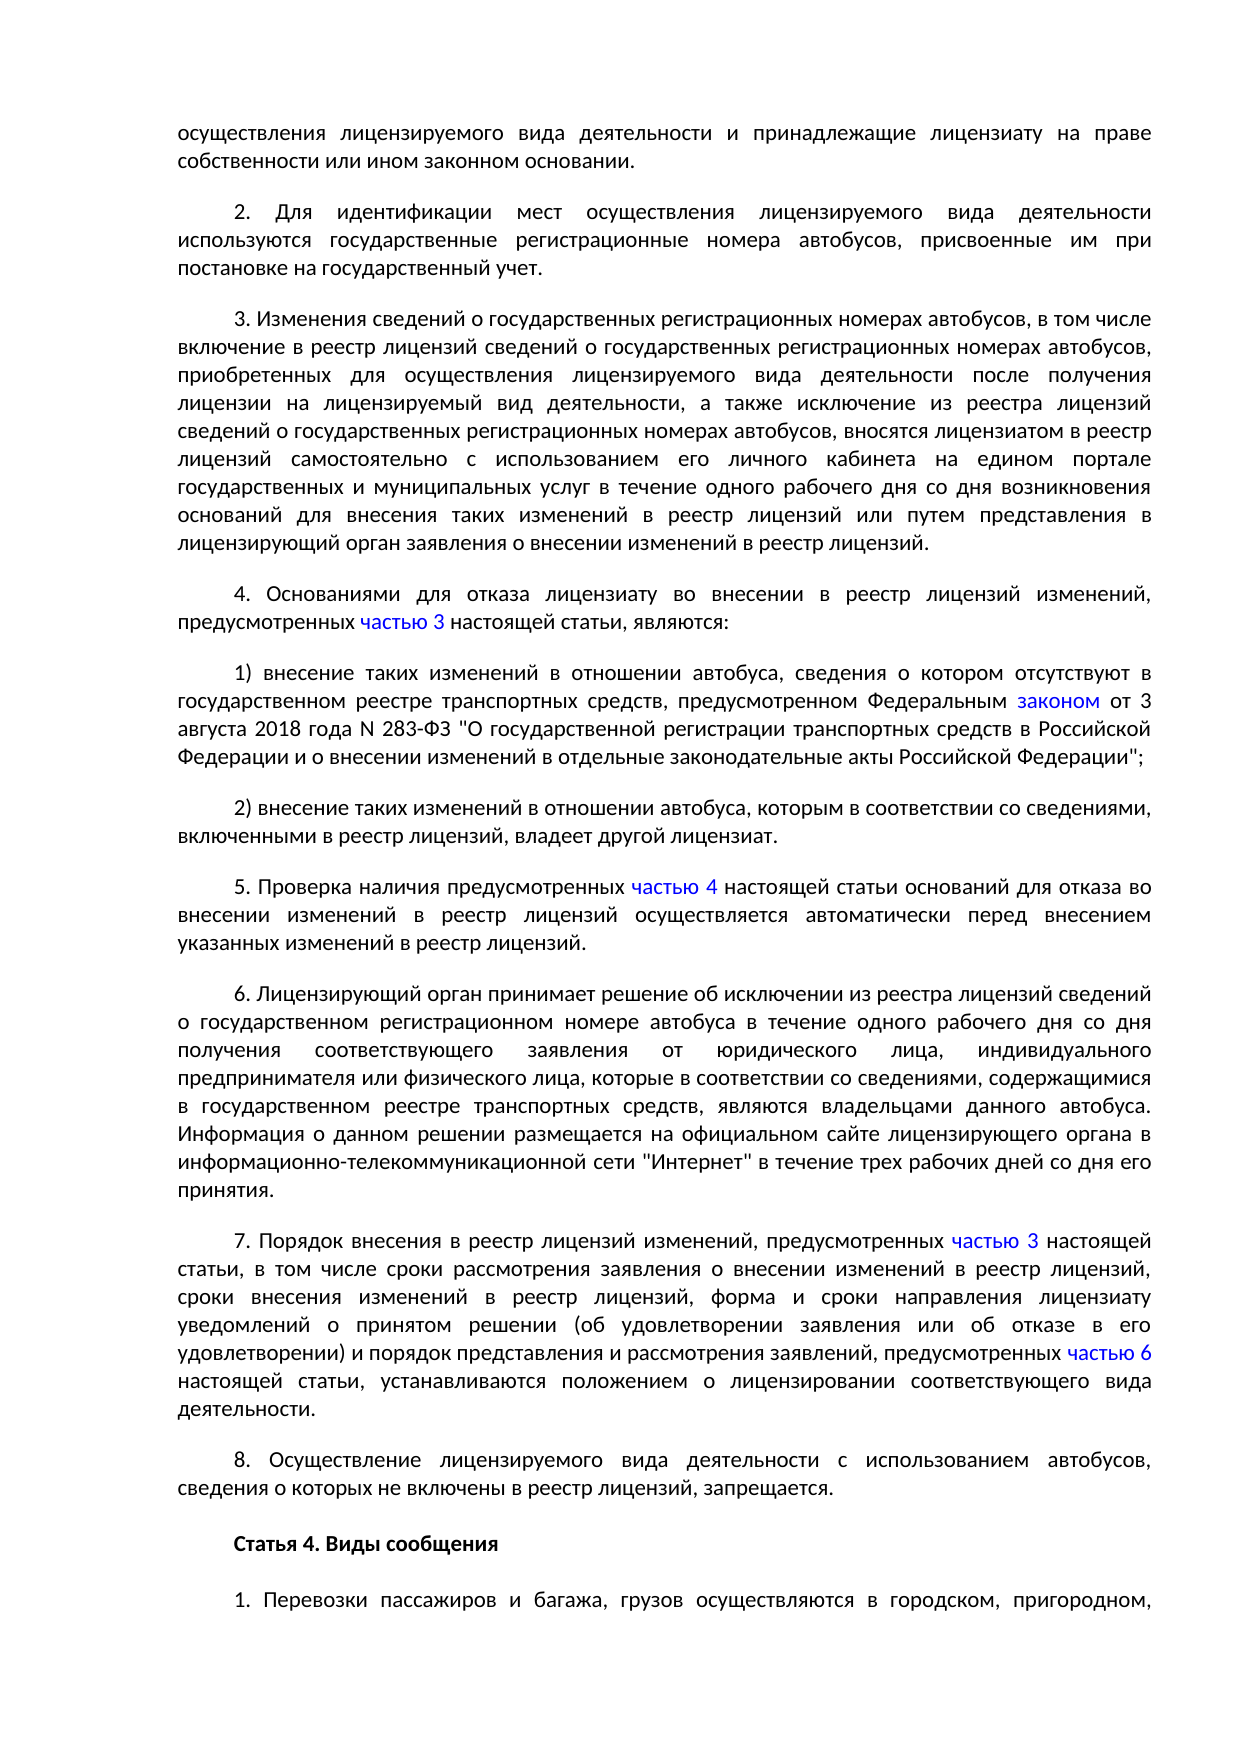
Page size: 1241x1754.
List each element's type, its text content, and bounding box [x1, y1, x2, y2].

text 8. Осуществление лицензируемого вида деятельности с использованием автобусов, сведения о которых не включены в реестр лицензий, запрещается. [177, 1445, 1152, 1501]
text 4. Основаниями для отказа лицензиату во внесении в реестр лицензий изменений, предусмотренных частью 3 настоящей статьи, являются: [177, 579, 1152, 635]
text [177, 118, 1152, 174]
text 7. Порядок внесения в реестр лицензий изменений, предусмотренных частью 3 настоящей статьи, в том числе сроки рассмотрения заявления о внесении изменений в реестр лицензий, сроки внесения изменений в реестр лицензий, форма и сроки направления лицензиату уведомлений о принятом решении (об удовлетворении заявления или об отказе в его удовлетворении) и порядок представления и рассмотрения заявлений, предусмотренных частью 6 настоящей статьи, устанавливаются положением о лицензировании соответствующего вида деятельности. [177, 1226, 1152, 1422]
title Статья 4. Виды сообщения [177, 1529, 1152, 1557]
text 5. Проверка наличия предусмотренных частью 4 настоящей статьи оснований для отказа во внесении изменений в реестр лицензий осуществляется автоматически перед внесением указанных изменений в реестр лицензий. [177, 872, 1152, 956]
text 6. Лицензирующий орган принимает решение об исключении из реестра лицензий сведений о государственном регистрационном номере автобуса в течение одного рабочего дня со дня получения соответствующего заявления от юридического лица, индивидуального предпринимателя или физического лица, которые в соответствии со сведениями, содержащимися в государственном реестре транспортных средств, являются владельцами данного автобуса. Информация о данном решении размещается на официальном сайте лицензирующего органа в информационно-телекоммуникационной сети "Интернет" в течение трех рабочих дней со дня его принятия. [177, 979, 1152, 1203]
text 3. Изменения сведений о государственных регистрационных номерах автобусов, в том числе включение в реестр лицензий сведений о государственных регистрационных номерах автобусов, приобретенных для осуществления лицензируемого вида деятельности после получения лицензии на лицензируемый вид деятельности, а также исключение из реестра лицензий сведений о государственных регистрационных номерах автобусов, вносятся лицензиатом в реестр лицензий самостоятельно с использованием его личного кабинета на едином портале государственных и муниципальных услуг в течение одного рабочего дня со дня возникновения оснований для внесения таких изменений в реестр лицензий или путем представления в лицензирующий орган заявления о внесении изменений в реестр лицензий. [177, 304, 1152, 556]
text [177, 1585, 1152, 1613]
text 2) внесение таких изменений в отношении автобуса, которым в соответствии со сведениями, включенными в реестр лицензий, владеет другой лицензиат. [177, 793, 1152, 849]
text 2. Для идентификации мест осуществления лицензируемого вида деятельности используются государственные регистрационные номера автобусов, присвоенные им при постановке на государственный учет. [177, 197, 1152, 281]
text 1) внесение таких изменений в отношении автобуса, сведения о котором отсутствуют в государственном реестре транспортных средств, предусмотренном Федеральным законом от 3 августа 2018 года N 283-ФЗ "О государственной регистрации транспортных средств в Российской Федерации и о внесении изменений в отдельные законодательные акты Российской Федерации"; [177, 658, 1152, 770]
